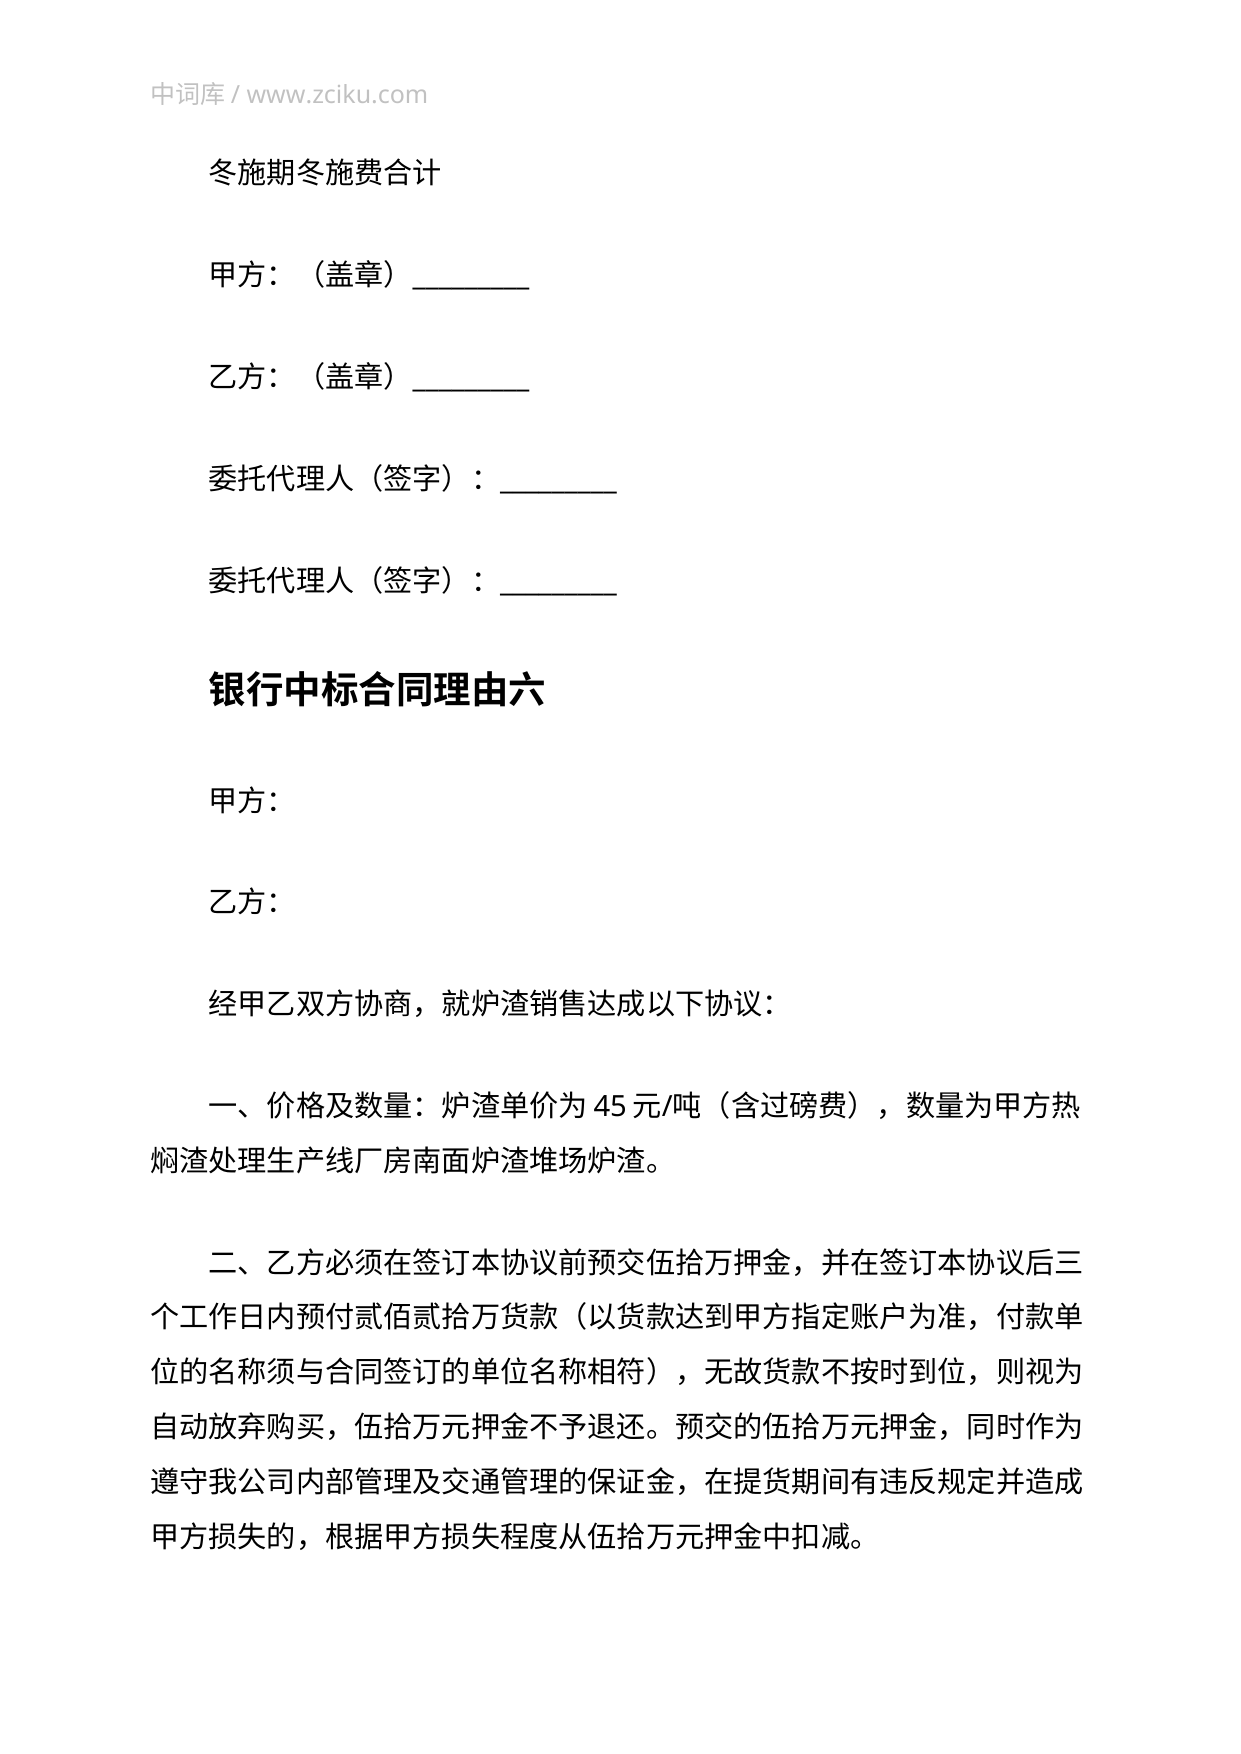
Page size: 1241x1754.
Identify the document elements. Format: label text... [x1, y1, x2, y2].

text 银行中标合同理由六 [150, 660, 1090, 714]
text 乙方： [150, 879, 1090, 921]
text 一、价格及数量：炉渣单价为45元/吨（含过磅费），数量为甲方热焖渣处理生产线厂房南面炉渣堆场炉渣。 [150, 1082, 1090, 1180]
text 冬施期冬施费合计 [150, 150, 1090, 192]
text 乙方：（盖章）_________ [150, 354, 1090, 396]
text 甲方：（盖章）_________ [150, 252, 1090, 294]
text 甲方： [150, 777, 1090, 819]
text 二、乙方必须在签订本协议前预交伍拾万押金，并在签订本协议后三个工作日内预付贰佰贰拾万货款（以货款达到甲方指定账户为准，付款单位的名称须与合同签订的单位名称相符），无故货款不按时到位，则视为自动放弃购买，伍拾万元押金不予退还。预交的伍拾万元押金，同时作为遵守我公司内部管理及交通管理的保证金，在提货期间有违反规定并造成甲方损失的，根据甲方损失程度从伍拾万元押金中扣减。 [150, 1239, 1090, 1556]
text 委托代理人（签字）：_________ [150, 456, 1090, 498]
text 委托代理人（签字）：_________ [150, 558, 1090, 600]
text 经甲乙双方协商，就炉渣销售达成以下协议： [150, 981, 1090, 1023]
